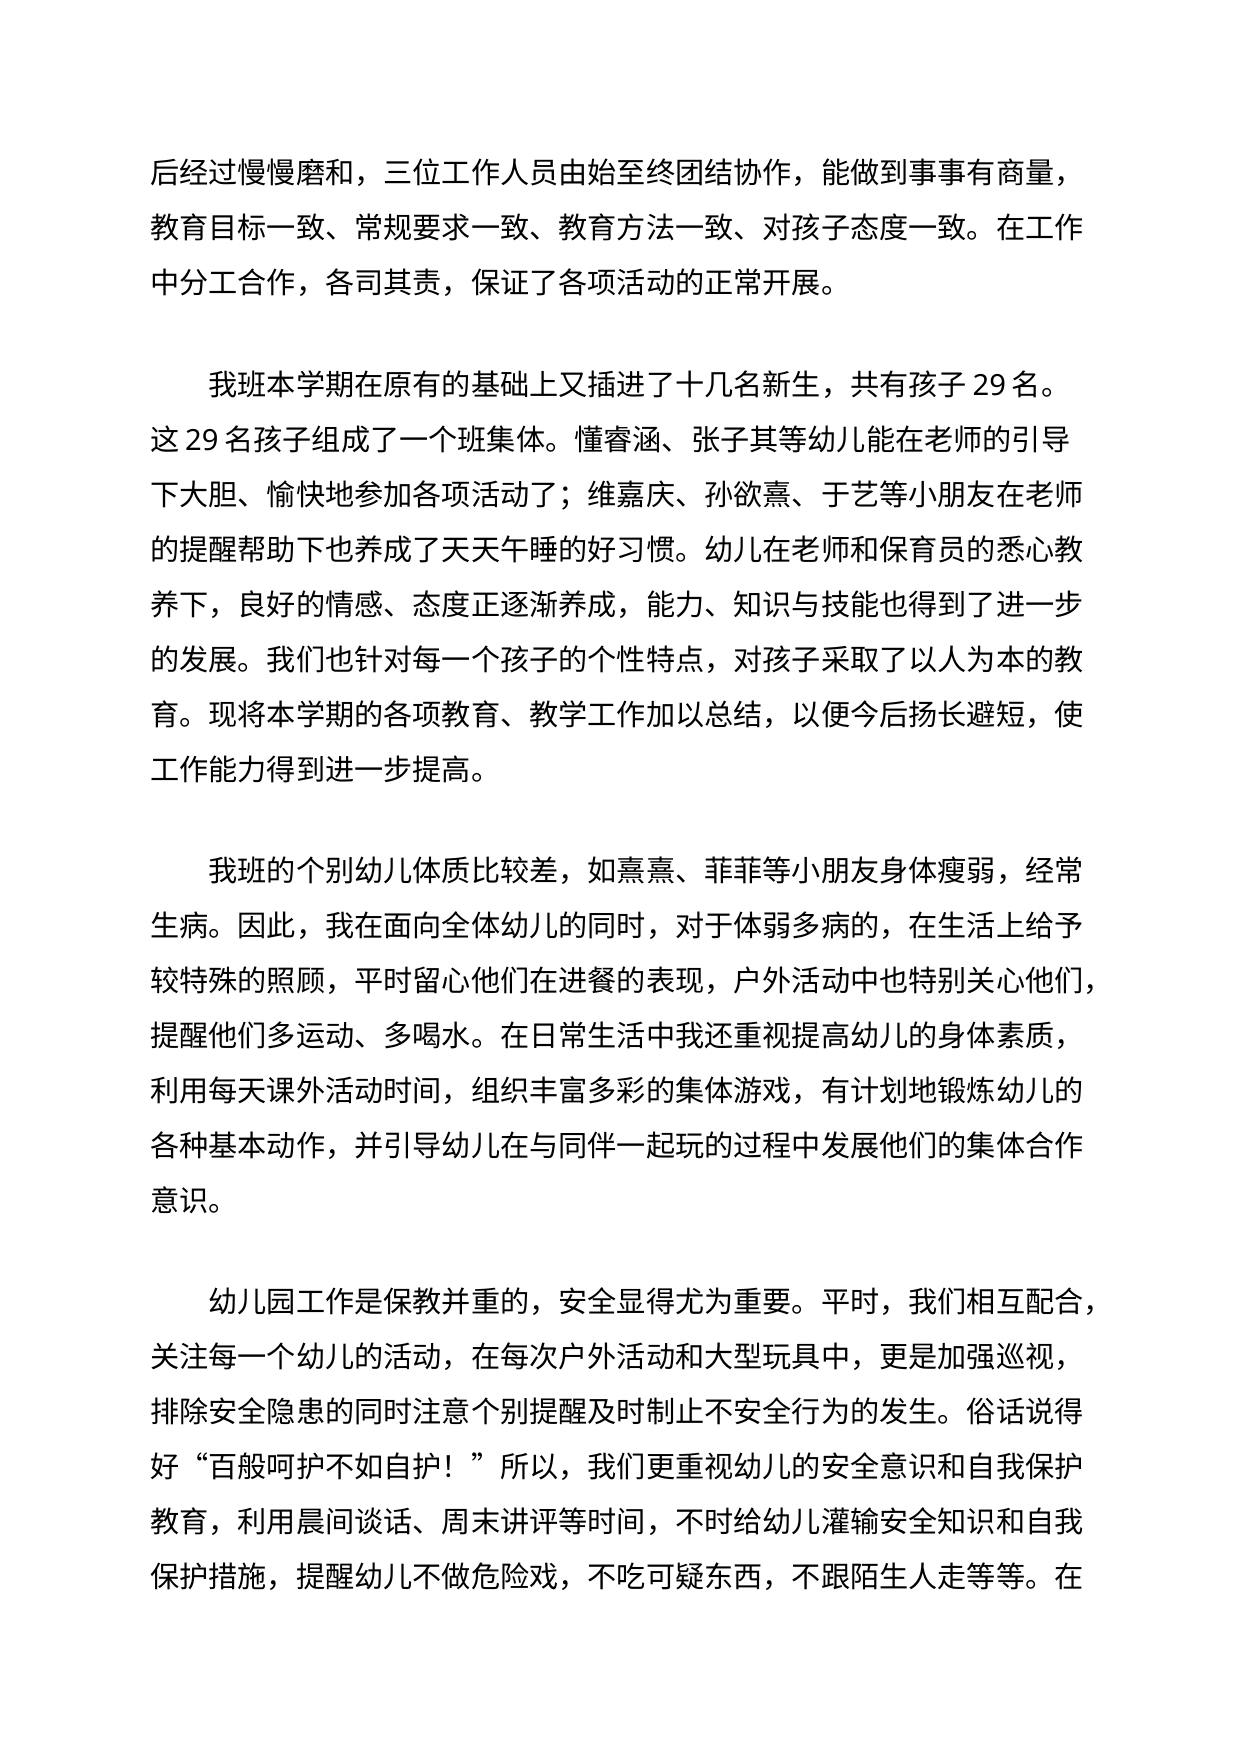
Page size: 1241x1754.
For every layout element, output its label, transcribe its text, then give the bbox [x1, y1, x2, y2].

text 我班本学期在原有的基础上又插进了十几名新生，共有孩子29名。这29名孩子组成了一个班集体。懂睿涵、张子其等幼儿能在老师的引导下大胆、愉快地参加各项活动了；维嘉庆、孙欲熹、于艺等小朋友在老师的提醒帮助下也养成了天天午睡的好习惯。幼儿在老师和保育员的悉心教养下，良好的情感、态度正逐渐养成，能力、知识与技能也得到了进一步的发展。我们也针对每一个孩子的个性特点，对孩子采取了以人为本的教育。现将本学期的各项教育、教学工作加以总结，以便今后扬长避短，使工作能力得到进一步提高。 [150, 362, 1090, 788]
text 我班的个别幼儿体质比较差，如熹熹、菲菲等小朋友身体瘦弱，经常生病。因此，我在面向全体幼儿的同时，对于体弱多病的，在生活上给予较特殊的照顾，平时留心他们在进餐的表现，户外活动中也特别关心他们，提醒他们多运动、多喝水。在日常生活中我还重视提高幼儿的身体素质，利用每天课外活动时间，组织丰富多彩的集体游戏，有计划地锻炼幼儿的各种基本动作，并引导幼儿在与同伴一起玩的过程中发展他们的集体合作意识。 [150, 848, 1090, 1219]
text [150, 1279, 1090, 1596]
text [150, 150, 1090, 302]
